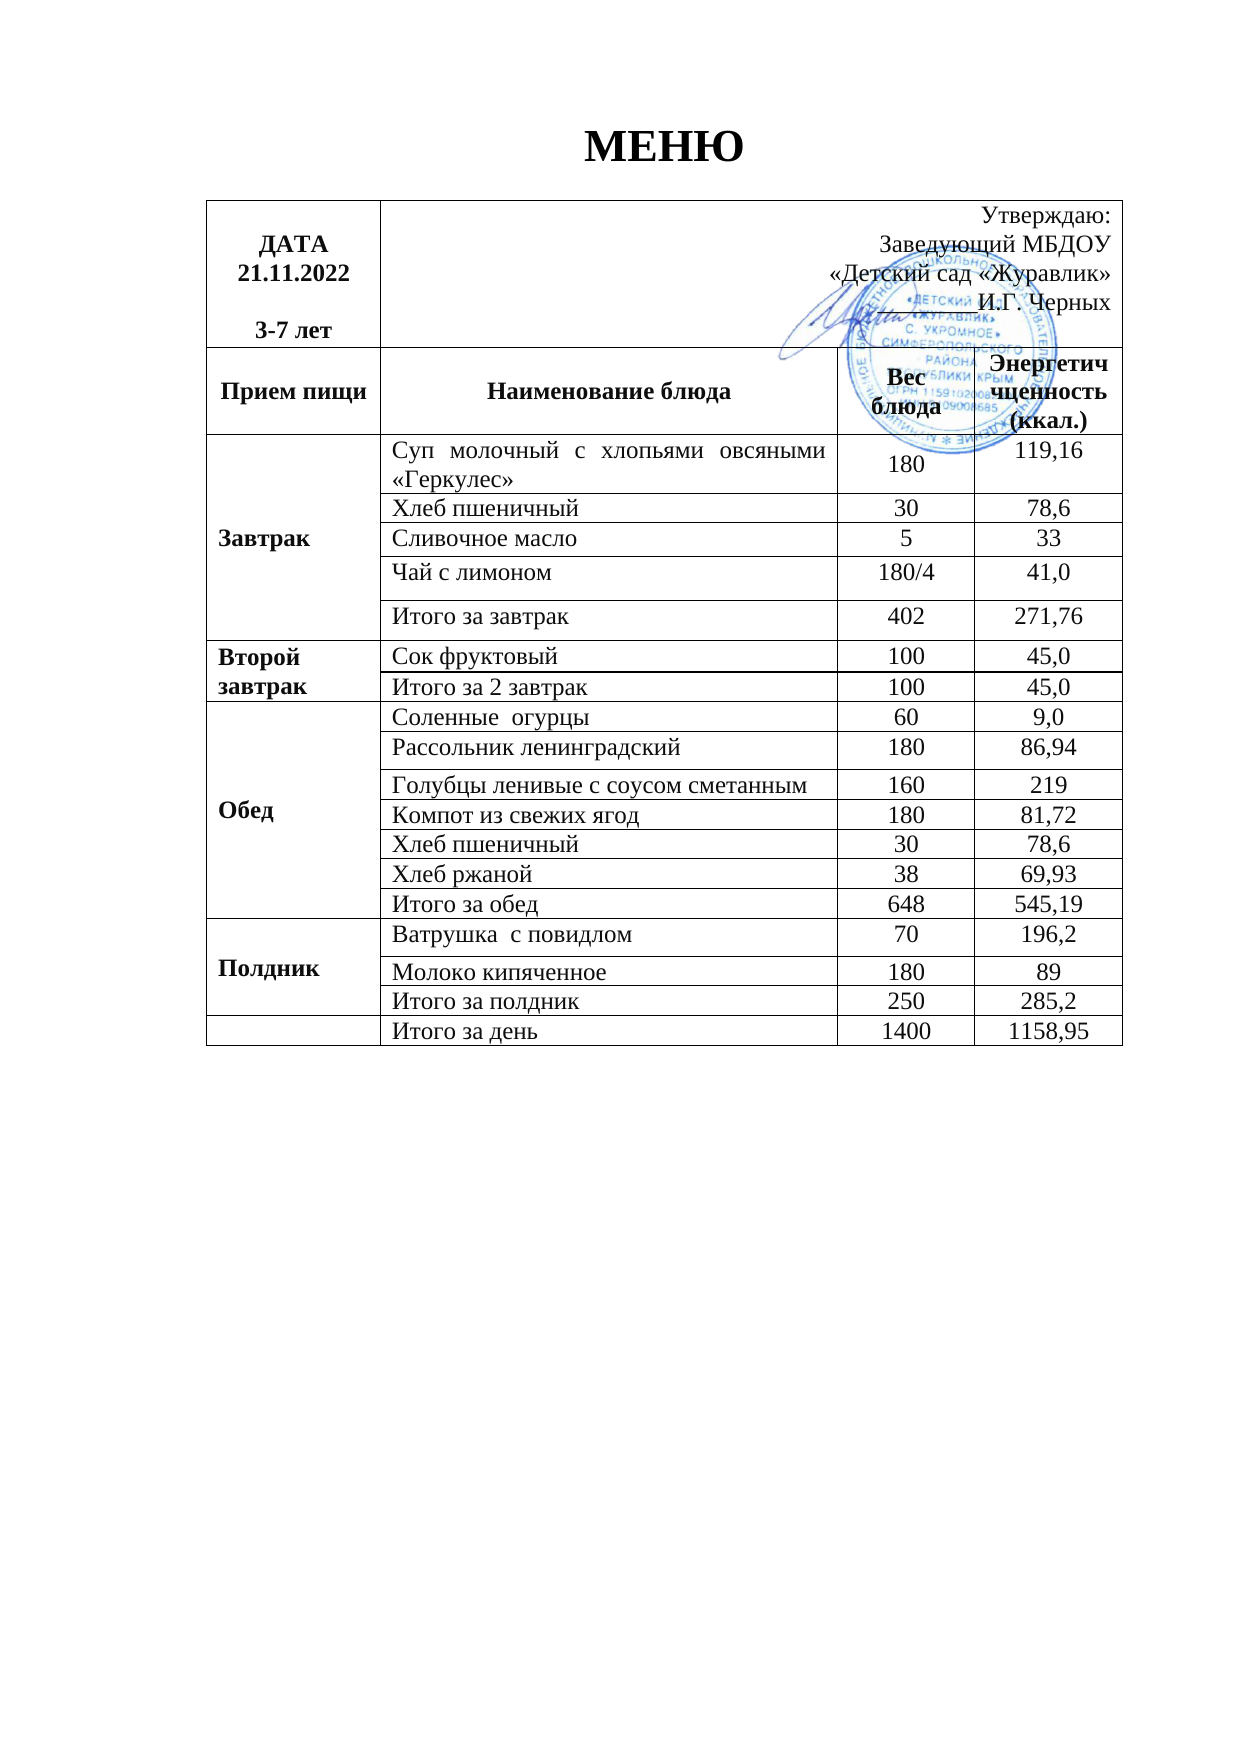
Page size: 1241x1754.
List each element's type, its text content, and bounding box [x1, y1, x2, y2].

table_cell 70 [838, 919, 974, 956]
table_cell 45,0 [975, 673, 1122, 701]
table_cell Хлеб ржаной [381, 859, 837, 888]
table_cell Вес блюда [838, 348, 974, 434]
table_cell Итого за день [381, 1016, 837, 1045]
table_cell Итого за обед [381, 889, 837, 918]
table_cell Полдник [207, 919, 380, 1015]
table_cell Соленные огурцы [381, 702, 837, 731]
table_cell 30 [838, 494, 974, 522]
table_cell 180 [838, 957, 974, 985]
table_cell 86,94 [975, 732, 1122, 769]
table_cell Обед [207, 702, 380, 918]
table_cell 89 [975, 957, 1122, 985]
table_cell 119,16 [975, 435, 1122, 492]
table_cell 160 [838, 770, 974, 799]
table_header Утверждаю: Заведующий МБДОУ «Детский сад «Журавлик» ________И.Г. Черных [381, 201, 1122, 347]
table_cell 545,19 [975, 889, 1122, 918]
table_cell Суп молочный с хлопьями овсяными «Геркулес» [381, 435, 837, 492]
table_cell Итого за 2 завтрак [381, 673, 837, 701]
table_cell Хлеб пшеничный [381, 830, 837, 858]
table_cell 402 [838, 601, 974, 640]
table_cell Энергетиччценность (ккал.) [975, 348, 1122, 434]
table_cell Итого за полдник [381, 986, 837, 1015]
table_cell Сливочное масло [381, 523, 837, 556]
table_cell 81,72 [975, 800, 1122, 828]
table_cell Чай с лимоном [381, 557, 837, 600]
table_cell Компот из свежих ягод [381, 800, 837, 828]
text МЕНЮ [177, 118, 1152, 171]
table_cell 33 [975, 523, 1122, 556]
table_cell Завтрак [207, 435, 380, 640]
table_cell 9,0 [975, 702, 1122, 731]
table_cell 38 [838, 859, 974, 888]
table_cell Рассольник ленинградский [381, 732, 837, 769]
table_cell 219 [975, 770, 1122, 799]
table_cell 1400 [838, 1016, 974, 1045]
table_cell 5 [838, 523, 974, 556]
table_cell 250 [838, 986, 974, 1015]
table_cell 78,6 [975, 494, 1122, 522]
table_cell Второй завтрак [207, 641, 380, 701]
table_cell 30 [838, 830, 974, 858]
table_cell Итого за завтрак [381, 601, 837, 640]
table_cell Молоко кипяченное [381, 957, 837, 985]
table_cell 285,2 [975, 986, 1122, 1015]
table_cell Прием пищи [207, 348, 380, 434]
table_cell 100 [838, 673, 974, 701]
table_cell Ватрушка с повидлом [381, 919, 837, 956]
table_cell Хлеб пшеничный [381, 494, 837, 522]
table_cell 60 [838, 702, 974, 731]
table_cell 1158,95 [975, 1016, 1122, 1045]
table_cell 271,76 [975, 601, 1122, 640]
table_cell 180 [838, 732, 974, 769]
table_cell Наименование блюда [381, 348, 837, 434]
table_cell 69,93 [975, 859, 1122, 888]
table_cell Сок фруктовый [381, 641, 837, 671]
table_cell 78,6 [975, 830, 1122, 858]
table_cell 41,0 [975, 557, 1122, 600]
table_cell 180/4 [838, 557, 974, 600]
table_cell 45,0 [975, 641, 1122, 671]
table_cell 100 [838, 641, 974, 671]
table_cell 180 [838, 435, 974, 492]
table_cell Голубцы ленивые с соусом сметанным [381, 770, 837, 799]
table_cell 648 [838, 889, 974, 918]
table_cell [207, 1016, 380, 1045]
table_cell 196,2 [975, 919, 1122, 956]
table_header ДАТА 21.11.2022 3-7 лет [207, 201, 380, 347]
table_cell 180 [838, 800, 974, 828]
